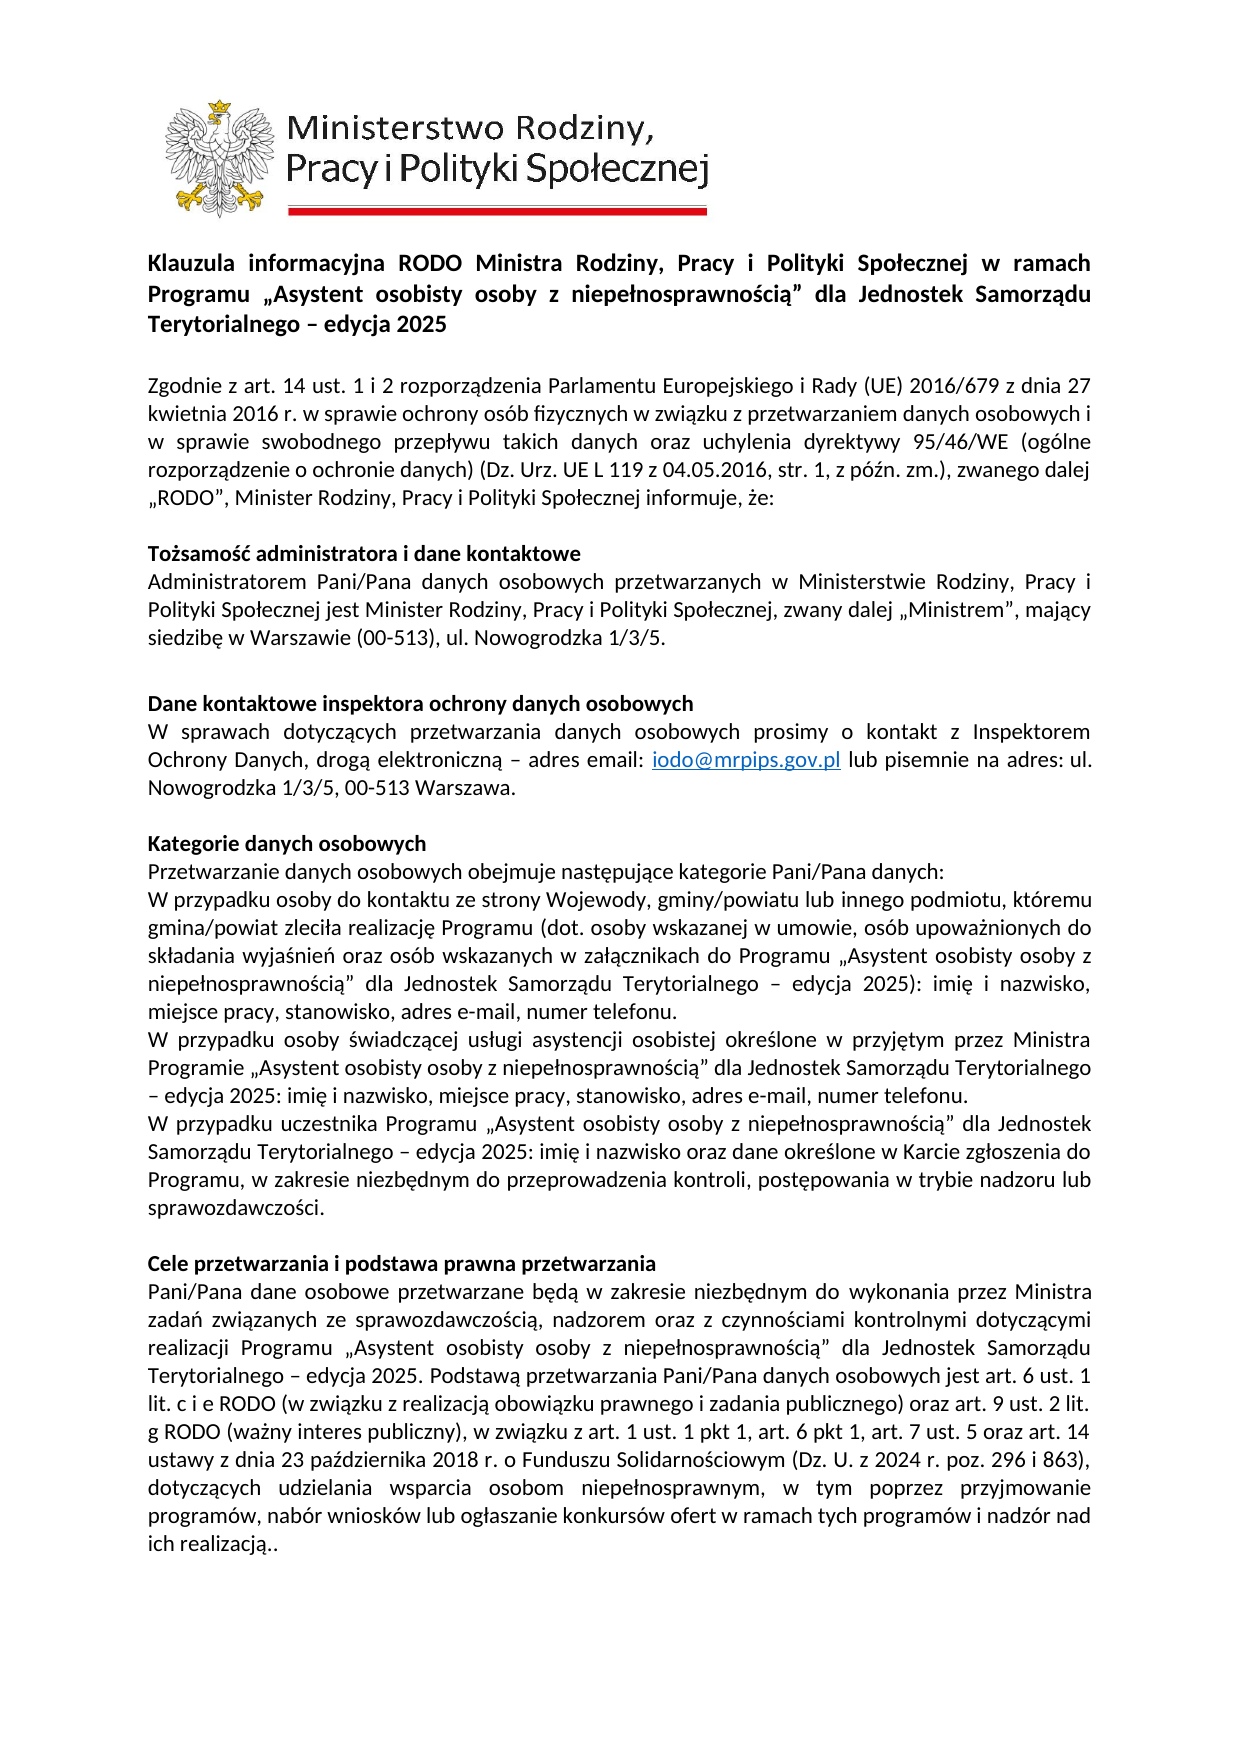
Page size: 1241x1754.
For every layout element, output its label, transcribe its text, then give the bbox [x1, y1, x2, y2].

text Administratorem Pani/Pana danych osobowych przetwarzanych w Ministerstwie Rodziny, Pracy i Polityki Społecznej jest Minister Rodziny, Pracy i Polityki Społecznej, zwany dalej „Ministrem”, mający siedzibę w Warszawie (00-513), ul. Nowogrodzka 1/3/5. [148, 567, 1093, 651]
text Tożsamość administratora i dane kontaktowe [148, 539, 1093, 567]
text Zgodnie z art. 14 ust. 1 i 2 rozporządzenia Parlamentu Europejskiego i Rady (UE) 2016/679 z dnia 27 kwietnia 2016 r. w sprawie ochrony osób fizycznych w związku z przetwarzaniem danych osobowych i w sprawie swobodnego przepływu takich danych oraz uchylenia dyrektywy 95/46/WE (ogólne rozporządzenie o ochronie danych) (Dz. Urz. UE L 119 z 04.05.2016, str. 1, z późn. zm.), zwanego dalej „RODO”, Minister Rodziny, Pracy i Polityki Społecznej informuje, że: [148, 371, 1093, 511]
text Przetwarzanie danych osobowych obejmuje następujące kategorie Pani/Pana danych: [148, 857, 1093, 885]
text W sprawach dotyczących przetwarzania danych osobowych prosimy o kontakt z Inspektorem Ochrony Danych, drogą elektroniczną – adres email: iodo@mrpips.gov.pl lub pisemnie na adres: ul. Nowogrodzka 1/3/5, 00-513 Warszawa. [148, 717, 1093, 801]
text W przypadku uczestnika Programu „Asystent osobisty osoby z niepełnosprawnością” dla Jednostek Samorządu Terytorialnego – edycja 2025: imię i nazwisko oraz dane określone w Karcie zgłoszenia do Programu, w zakresie niezbędnym do przeprowadzenia kontroli, postępowania w trybie nadzoru lub sprawozdawczości. [148, 1109, 1093, 1221]
text Dane kontaktowe inspektora ochrony danych osobowych [148, 689, 1093, 717]
picture [147, 73, 744, 248]
text Kategorie danych osobowych [148, 829, 1093, 857]
text Klauzula informacyjna RODO Ministra Rodziny, Pracy i Polityki Społecznej w ramach Programu „Asystent osobisty osoby z niepełnosprawnością” dla Jednostek Samorządu Terytorialnego – edycja 2025 [148, 247, 1093, 339]
text W przypadku osoby do kontaktu ze strony Wojewody, gminy/powiatu lub innego podmiotu, któremu gmina/powiat zleciła realizację Programu (dot. osoby wskazanej w umowie, osób upoważnionych do składania wyjaśnień oraz osób wskazanych w załącznikach do Programu „Asystent osobisty osoby z niepełnosprawnością” dla Jednostek Samorządu Terytorialnego – edycja 2025): imię i nazwisko, miejsce pracy, stanowisko, adres e-mail, numer telefonu. [148, 885, 1093, 1025]
text Pani/Pana dane osobowe przetwarzane będą w zakresie niezbędnym do wykonania przez Ministra zadań związanych ze sprawozdawczością, nadzorem oraz z czynnościami kontrolnymi dotyczącymi realizacji Programu „Asystent osobisty osoby z niepełnosprawnością” dla Jednostek Samorządu Terytorialnego – edycja 2025. Podstawą przetwarzania Pani/Pana danych osobowych jest art. 6 ust. 1 lit. c i e RODO (w związku z realizacją obowiązku prawnego i zadania publicznego) oraz art. 9 ust. 2 lit. g RODO (ważny interes publiczny), w związku z art. 1 ust. 1 pkt 1, art. 6 pkt 1, art. 7 ust. 5 oraz art. 14 ustawy z dnia 23 października 2018 r. o Funduszu Solidarnościowym (Dz. U. z 2024 r. poz. 296 i 863), dotyczących udzielania wsparcia osobom niepełnosprawnym, w tym poprzez przyjmowanie programów, nabór wniosków lub ogłaszanie konkursów ofert w ramach tych programów i nadzór nad ich realizacją.. [148, 1277, 1093, 1557]
text W przypadku osoby świadczącej usługi asystencji osobistej określone w przyjętym przez Ministra Programie „Asystent osobisty osoby z niepełnosprawnością” dla Jednostek Samorządu Terytorialnego – edycja 2025: imię i nazwisko, miejsce pracy, stanowisko, adres e-mail, numer telefonu. [148, 1025, 1093, 1109]
text Cele przetwarzania i podstawa prawna przetwarzania [148, 1249, 1093, 1277]
